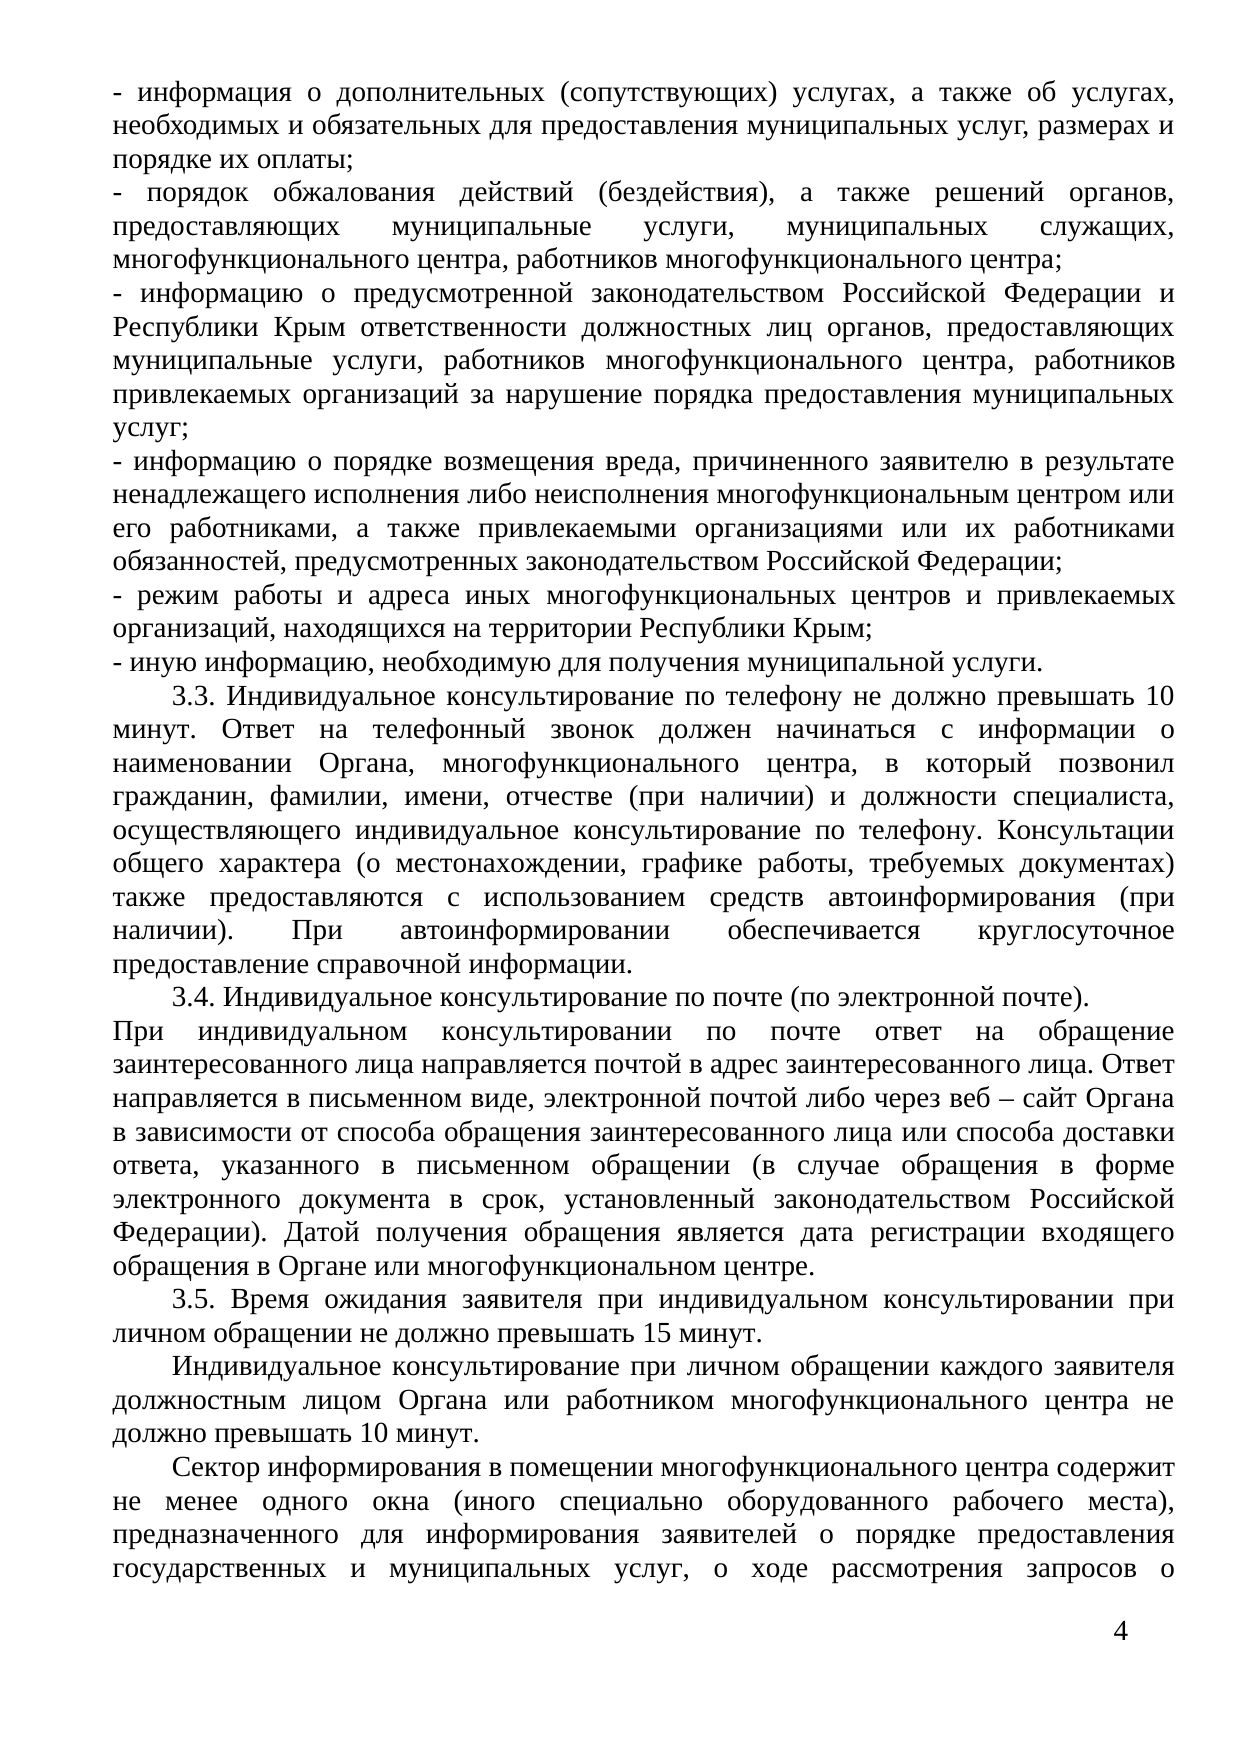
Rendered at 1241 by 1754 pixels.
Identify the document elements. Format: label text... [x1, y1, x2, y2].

text 3.5. Время ожидания заявителя при индивидуальном консультировании при личном обращении не должно превышать 15 минут. [112, 1281, 1176, 1348]
text Индивидуальное консультирование при личном обращении каждого заявителя должностным лицом Органа или работником многофункционального центра не должно превышать 10 минут. [112, 1348, 1176, 1449]
text - иную информацию, необходимую для получения муниципальной услуги. [112, 644, 1176, 678]
text При индивидуальном консультировании по почте ответ на обращение заинтересованного лица направляется почтой в адрес заинтересованного лица. Ответ направляется в письменном виде, электронной почтой либо через веб – сайт Органа в зависимости от способа обращения заинтересованного лица или способа доставки ответа, указанного в письменном обращении (в случае обращения в форме электронного документа в срок, установленный законодательством Российской Федерации). Датой получения обращения является дата регистрации входящего обращения в Органе или многофункциональном центре. [112, 1013, 1176, 1281]
text - информацию о предусмотренной законодательством Российской Федерации и Республики Крым ответственности должностных лиц органов, предоставляющих муниципальные услуги, работников многофункционального центра, работников привлекаемых организаций за нарушение порядка предоставления муниципальных услуг; [112, 275, 1176, 443]
text - информацию о порядке возмещения вреда, причиненного заявителю в результате ненадлежащего исполнения либо неисполнения многофункциональным центром или его работниками, а также привлекаемыми организациями или их работниками обязанностей, предусмотренных законодательством Российской Федерации; [112, 443, 1176, 577]
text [112, 1449, 1176, 1583]
text 3.3. Индивидуальное консультирование по телефону не должно превышать 10 минут. Ответ на телефонный звонок должен начинаться с информации о наименовании Органа, многофункционального центра, в который позвонил гражданин, фамилии, имени, отчестве (при наличии) и должности специалиста, осуществляющего индивидуальное консультирование по телефону. Консультации общего характера (о местонахождении, графике работы, требуемых документах) также предоставляются с использованием средств автоинформирования (при наличии). При автоинформировании обеспечивается круглосуточное предоставление справочной информации. [112, 678, 1176, 979]
text 3.4. Индивидуальное консультирование по почте (по электронной почте). [112, 979, 1176, 1013]
text - информация о дополнительных (сопутствующих) услугах, а также об услугах, необходимых и обязательных для предоставления муниципальных услуг, размерах и порядке их оплаты; [112, 74, 1176, 174]
text - режим работы и адреса иных многофункциональных центров и привлекаемых организаций, находящихся на территории Республики Крым; [112, 577, 1176, 644]
text - порядок обжалования действий (бездействия), а также решений органов, предоставляющих муниципальные услуги, муниципальных служащих, многофункционального центра, работников многофункционального центра; [112, 174, 1176, 275]
